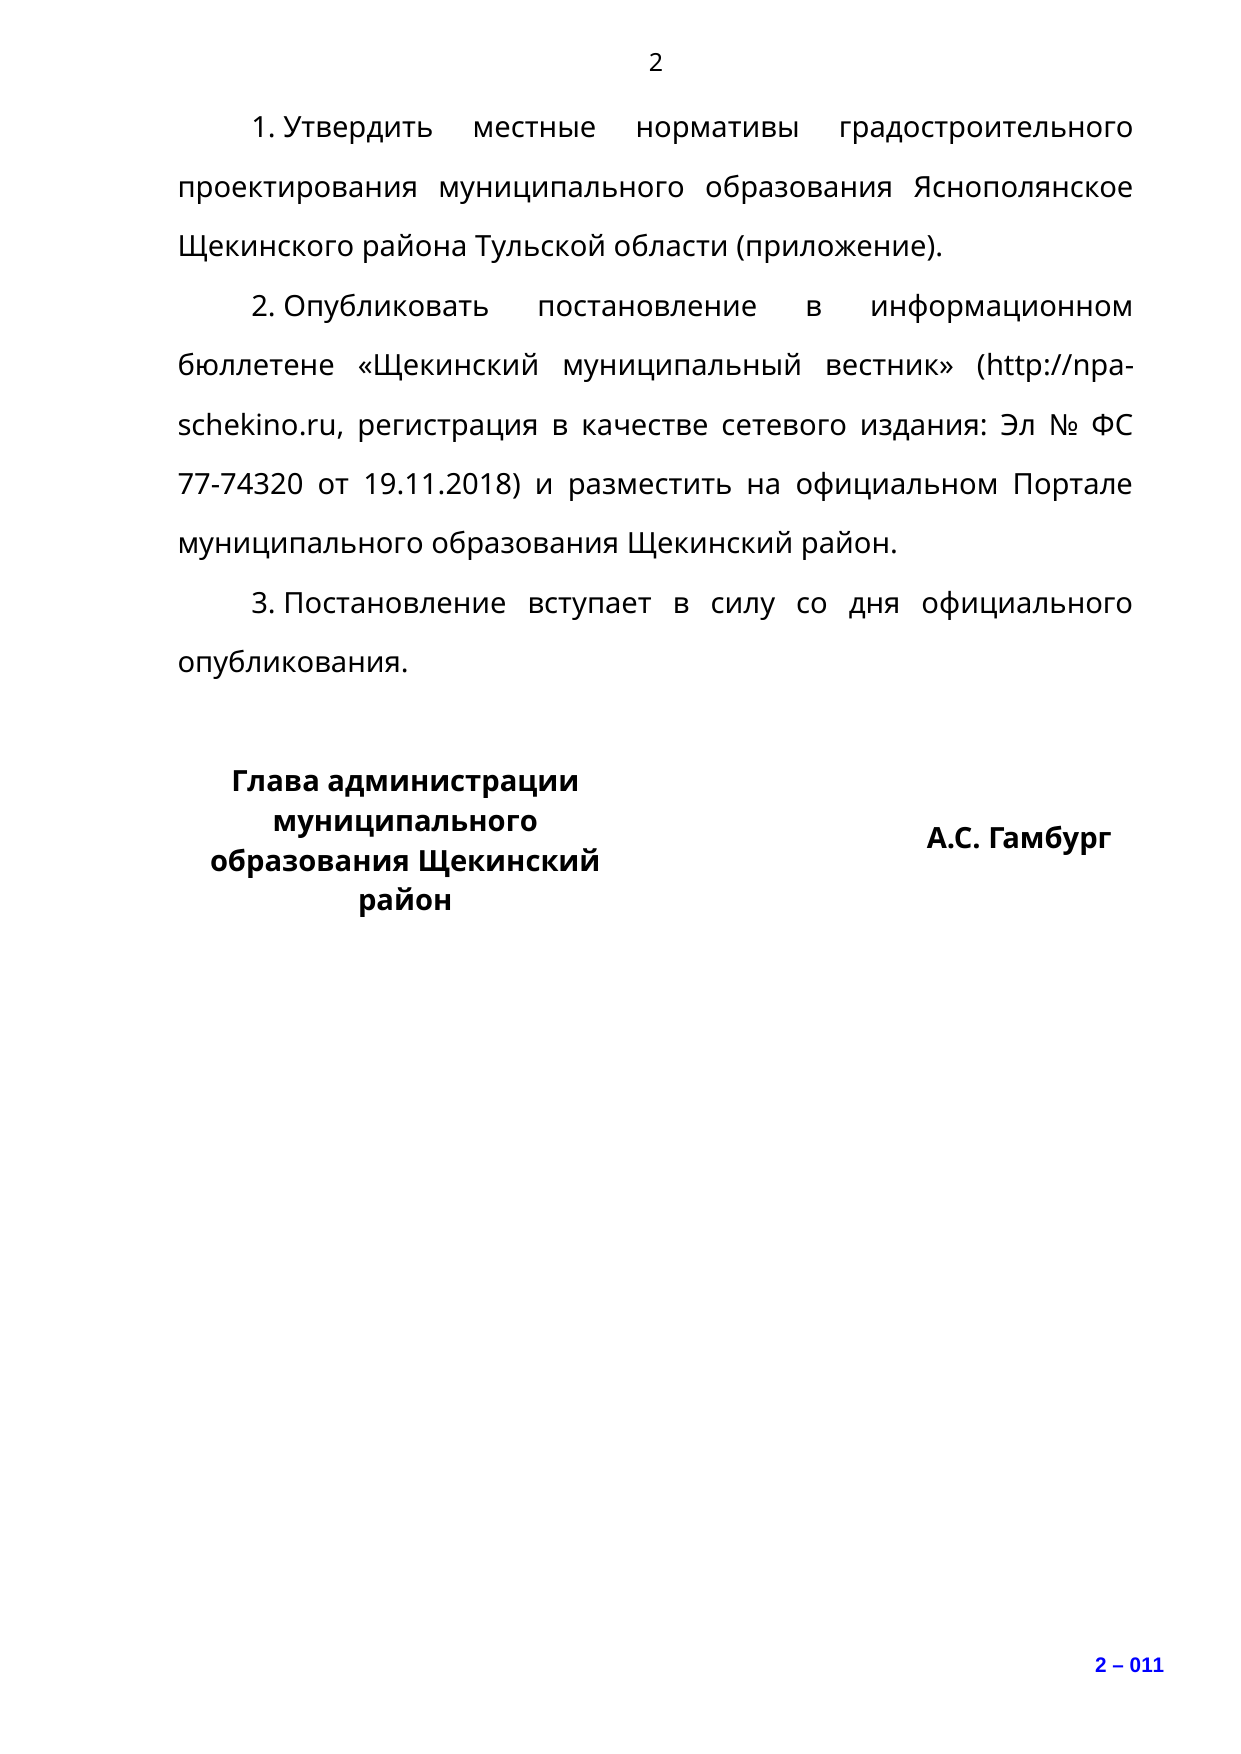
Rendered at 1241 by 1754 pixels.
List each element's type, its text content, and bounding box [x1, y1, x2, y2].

text 1. Утвердить местные нормативы градостроительного проектирования муниципального образования Яснополянское Щекинского района Тульской области (приложение). [177, 106, 1134, 265]
table_header Глава администрации муниципального образования Щекинский район [166, 761, 644, 919]
text 2. Опубликовать постановление в информационном бюллетене «Щекинский муниципальный вестник» (http://npa-schekino.ru, регистрация в качестве сетевого издания: Эл № ФС 77-74320 от 19.11.2018) и разместить на официальном Портале муниципального образования Щекинский район. [177, 285, 1134, 562]
table_header А.С. Гамбург [644, 761, 1123, 919]
text 3. Постановление вступает в силу со дня официального опубликования. [177, 582, 1134, 681]
